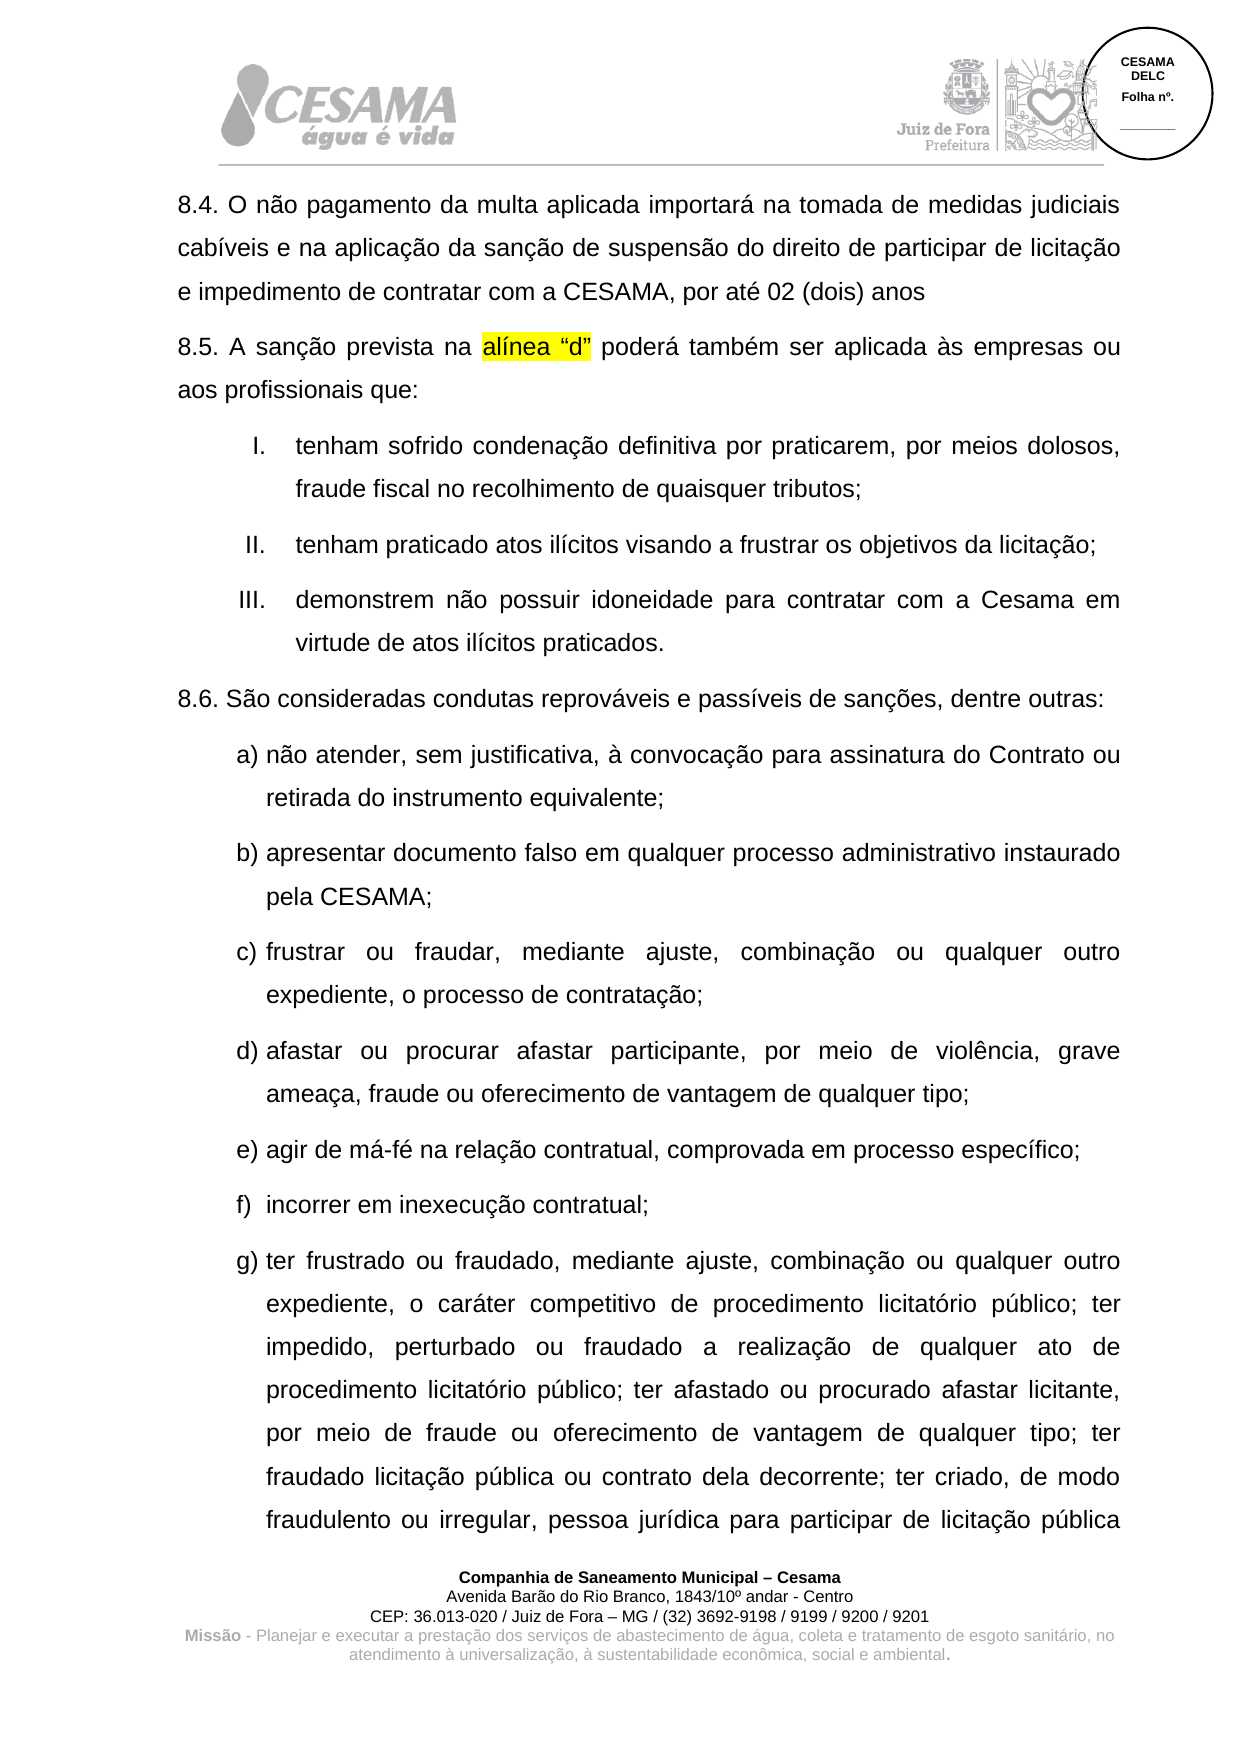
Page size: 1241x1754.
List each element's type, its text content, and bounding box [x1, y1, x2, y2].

list afastar ou procurar afastar participante, por meio de violência, grave ameaça, fraude ou oferecimento de vantagem de qualquer tipo; [236, 1036, 1122, 1108]
list incorrer em inexecução contratual; [236, 1190, 1122, 1219]
text 8.5. A sanção prevista na alínea “d” poderá também ser aplicada às empresas ou aos profissionais que: [177, 332, 1122, 404]
list apresentar documento falso em qualquer processo administrativo instaurado pela CESAMA; [236, 838, 1122, 910]
list demonstrem não possuir idoneidade para contratar com a Cesama em virtude de atos ilícitos praticados. [266, 585, 1122, 657]
picture [218, 59, 1105, 166]
list tenham sofrido condenação definitiva por praticarem, por meios dolosos, fraude fiscal no recolhimento de quaisquer tributos; [266, 431, 1122, 503]
list agir de má-fé na relação contratual, comprovada em processo específico; [236, 1135, 1122, 1163]
list não atender, sem justificativa, à convocação para assinatura do Contrato ou retirada do instrumento equivalente; [236, 740, 1122, 812]
text 8.6. São consideradas condutas reprováveis e passíveis de sanções, dentre outras: [177, 684, 1122, 713]
list tenham praticado atos ilícitos visando a frustrar os objetivos da licitação; [266, 530, 1122, 558]
list frustrar ou fraudar, mediante ajuste, combinação ou qualquer outro expediente, o processo de contratação; [236, 937, 1122, 1009]
text 8.4. O não pagamento da multa aplicada importará na tomada de medidas judiciais cabíveis e na aplicação da sanção de suspensão do direito de participar de licitação e impedimento de contratar com a CESAMA, por até 02 (dois) anos [177, 190, 1122, 305]
